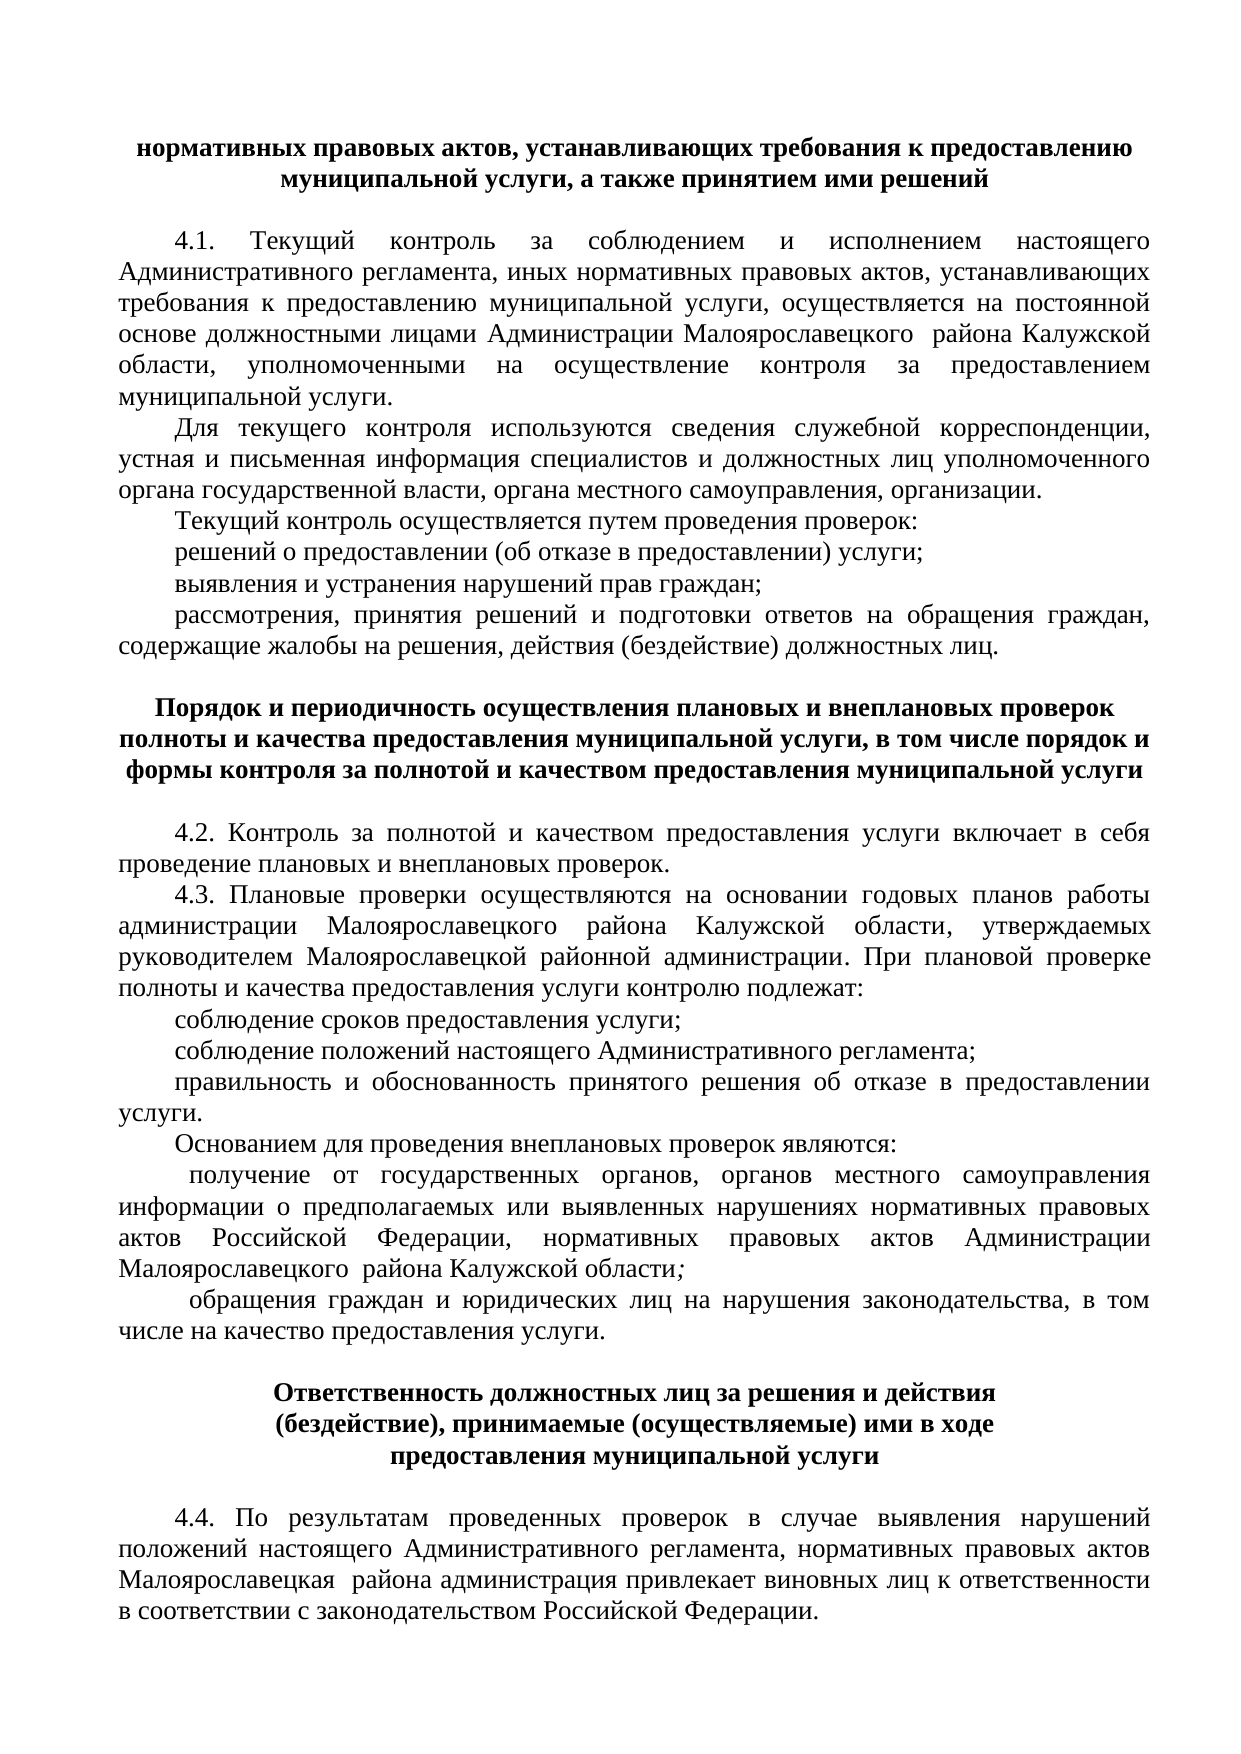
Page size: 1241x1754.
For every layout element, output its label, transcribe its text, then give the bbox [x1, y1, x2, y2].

text Порядок и периодичность осуществления плановых и внеплановых проверок полноты и качества предоставления муниципальной услуги, в том числе порядок и формы контроля за полнотой и качеством предоставления муниципальной услуги [118, 691, 1152, 785]
text правильность и обоснованность принятого решения об отказе в предоставлении услуги. [118, 1065, 1152, 1127]
text получение от государственных органов, органов местного самоуправления информации о предполагаемых или выявленных нарушениях нормативных правовых актов Российской Федерации, нормативных правовых актов Администрации Малоярославецкого района Калужской области; [118, 1158, 1152, 1283]
text рассмотрения, принятия решений и подготовки ответов на обращения граждан, содержащие жалобы на решения, действия (бездействие) должностных лиц. [118, 598, 1152, 660]
text 4.4. По результатам проведенных проверок в случае выявления нарушений положений настоящего Административного регламента, нормативных правовых актов Малоярославецкая района администрация привлекает виновных лиц к ответственности в соответствии с законодательством Российской Федерации. [118, 1501, 1152, 1626]
text решений о предоставлении (об отказе в предоставлении) услуги; [118, 536, 1152, 567]
text предоставления муниципальной услуги [118, 1439, 1152, 1470]
text 4.1. Текущий контроль за соблюдением и исполнением настоящего Административного регламента, иных нормативных правовых актов, устанавливающих требования к предоставлению муниципальной услуги, осуществляется на постоянной основе должностными лицами Администрации Малоярославецкого района Калужской области, уполномоченными на осуществление контроля за предоставлением муниципальной услуги. [118, 224, 1152, 411]
text 4.2. Контроль за полнотой и качеством предоставления услуги включает в себя проведение плановых и внеплановых проверок. [118, 816, 1152, 878]
text Основанием для проведения внеплановых проверок являются: [118, 1127, 1152, 1158]
text Текущий контроль осуществляется путем проведения проверок: [118, 504, 1152, 536]
text (бездействие), принимаемые (осуществляемые) ими в ходе [118, 1408, 1152, 1439]
text 4.3. Плановые проверки осуществляются на основании годовых планов работы администрации Малоярославецкого района Калужской области, утверждаемых руководителем Малоярославецкой районной администрации. При плановой проверке полноты и качества предоставления услуги контролю подлежат: [118, 878, 1152, 1003]
text Для текущего контроля используются сведения служебной корреспонденции, устная и письменная информация специалистов и должностных лиц уполномоченного органа государственной власти, органа местного самоуправления, организации. [118, 411, 1152, 504]
text Ответственность должностных лиц за решения и действия [118, 1376, 1152, 1408]
text соблюдение сроков предоставления услуги; [118, 1003, 1152, 1034]
text обращения граждан и юридических лиц на нарушения законодательства, в том числе на качество предоставления услуги. [118, 1283, 1152, 1345]
text соблюдение положений настоящего Административного регламента; [118, 1034, 1152, 1065]
text выявления и устранения нарушений прав граждан; [118, 567, 1152, 598]
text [118, 131, 1152, 193]
